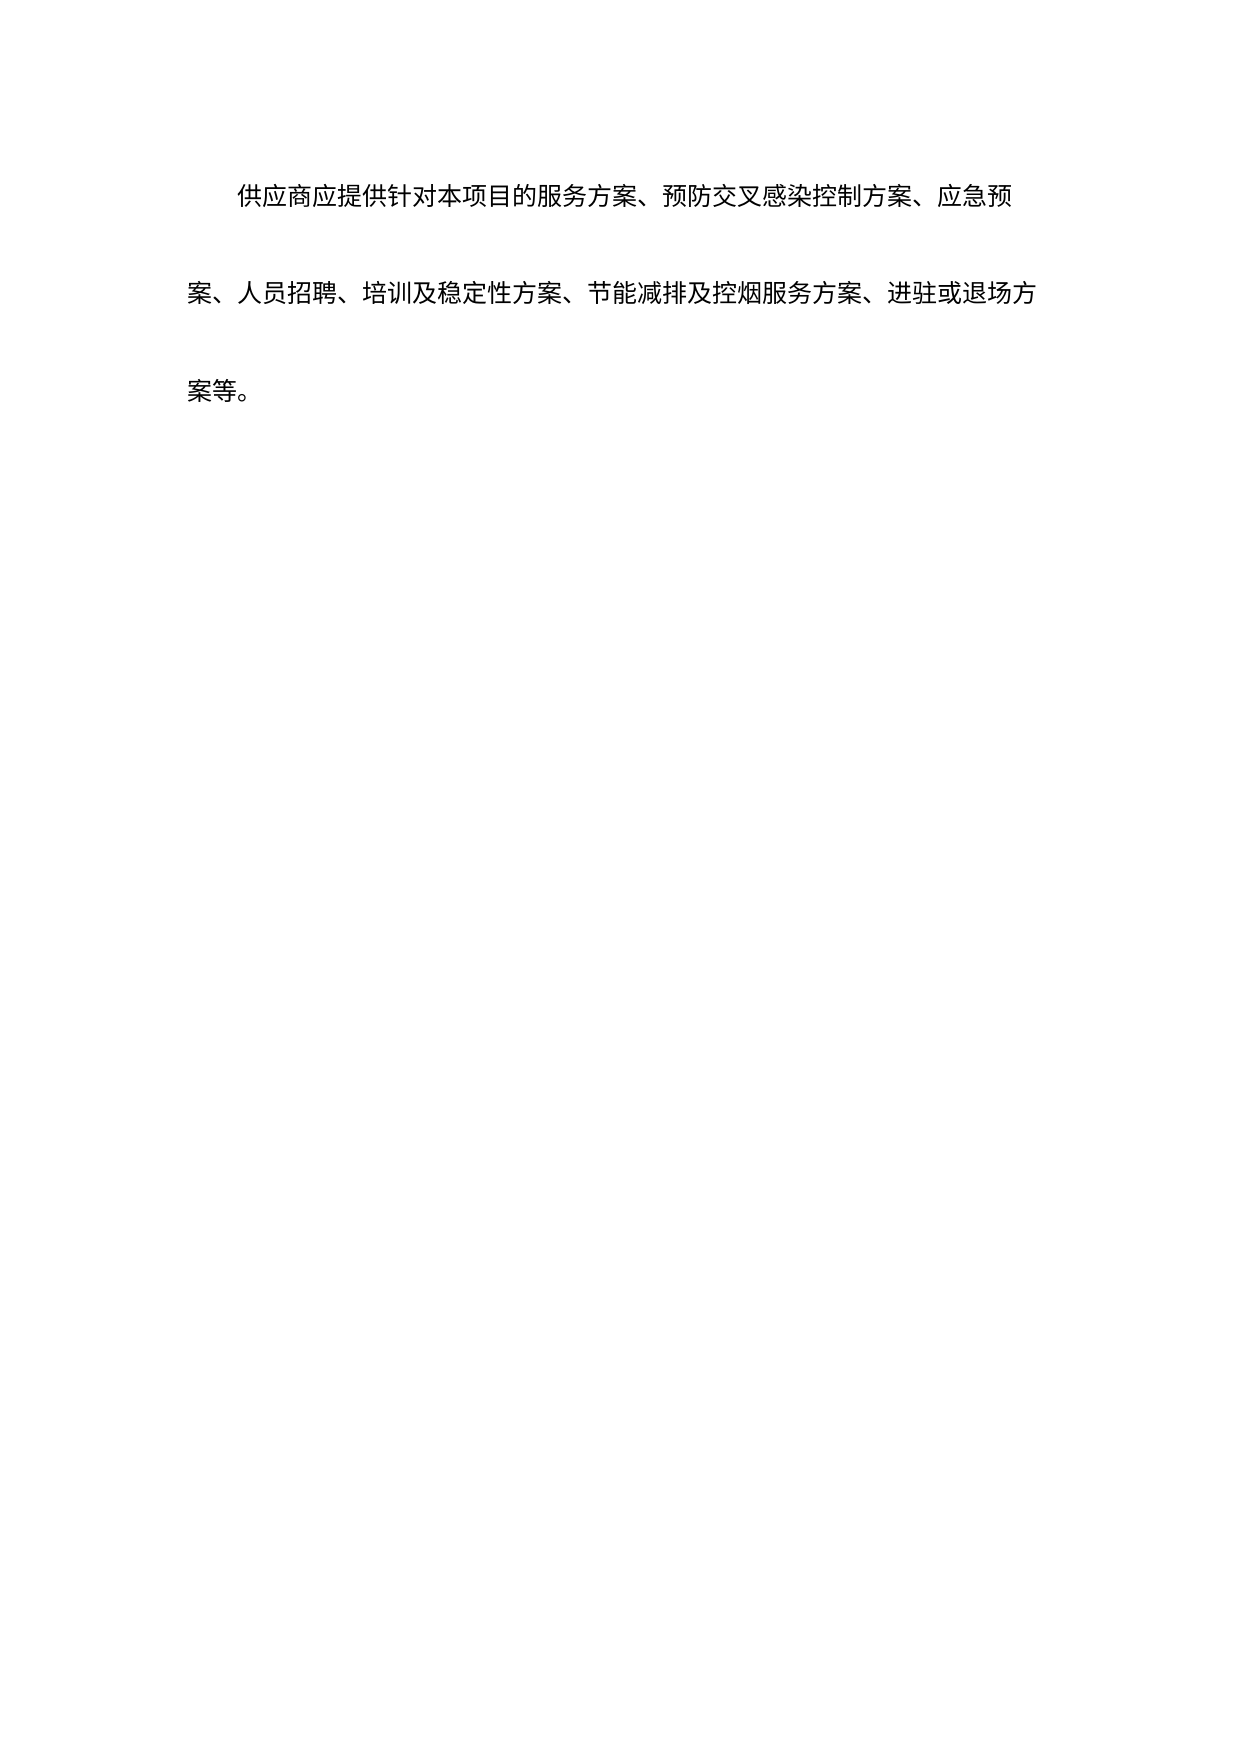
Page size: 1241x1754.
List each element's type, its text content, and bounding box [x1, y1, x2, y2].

text 供应商应提供针对本项目的服务方案、预防交叉感染控制方案、应急预案、人员招聘、培训及稳定性方案、节能减排及控烟服务方案、进驻或退场方案等。 [187, 162, 1053, 422]
